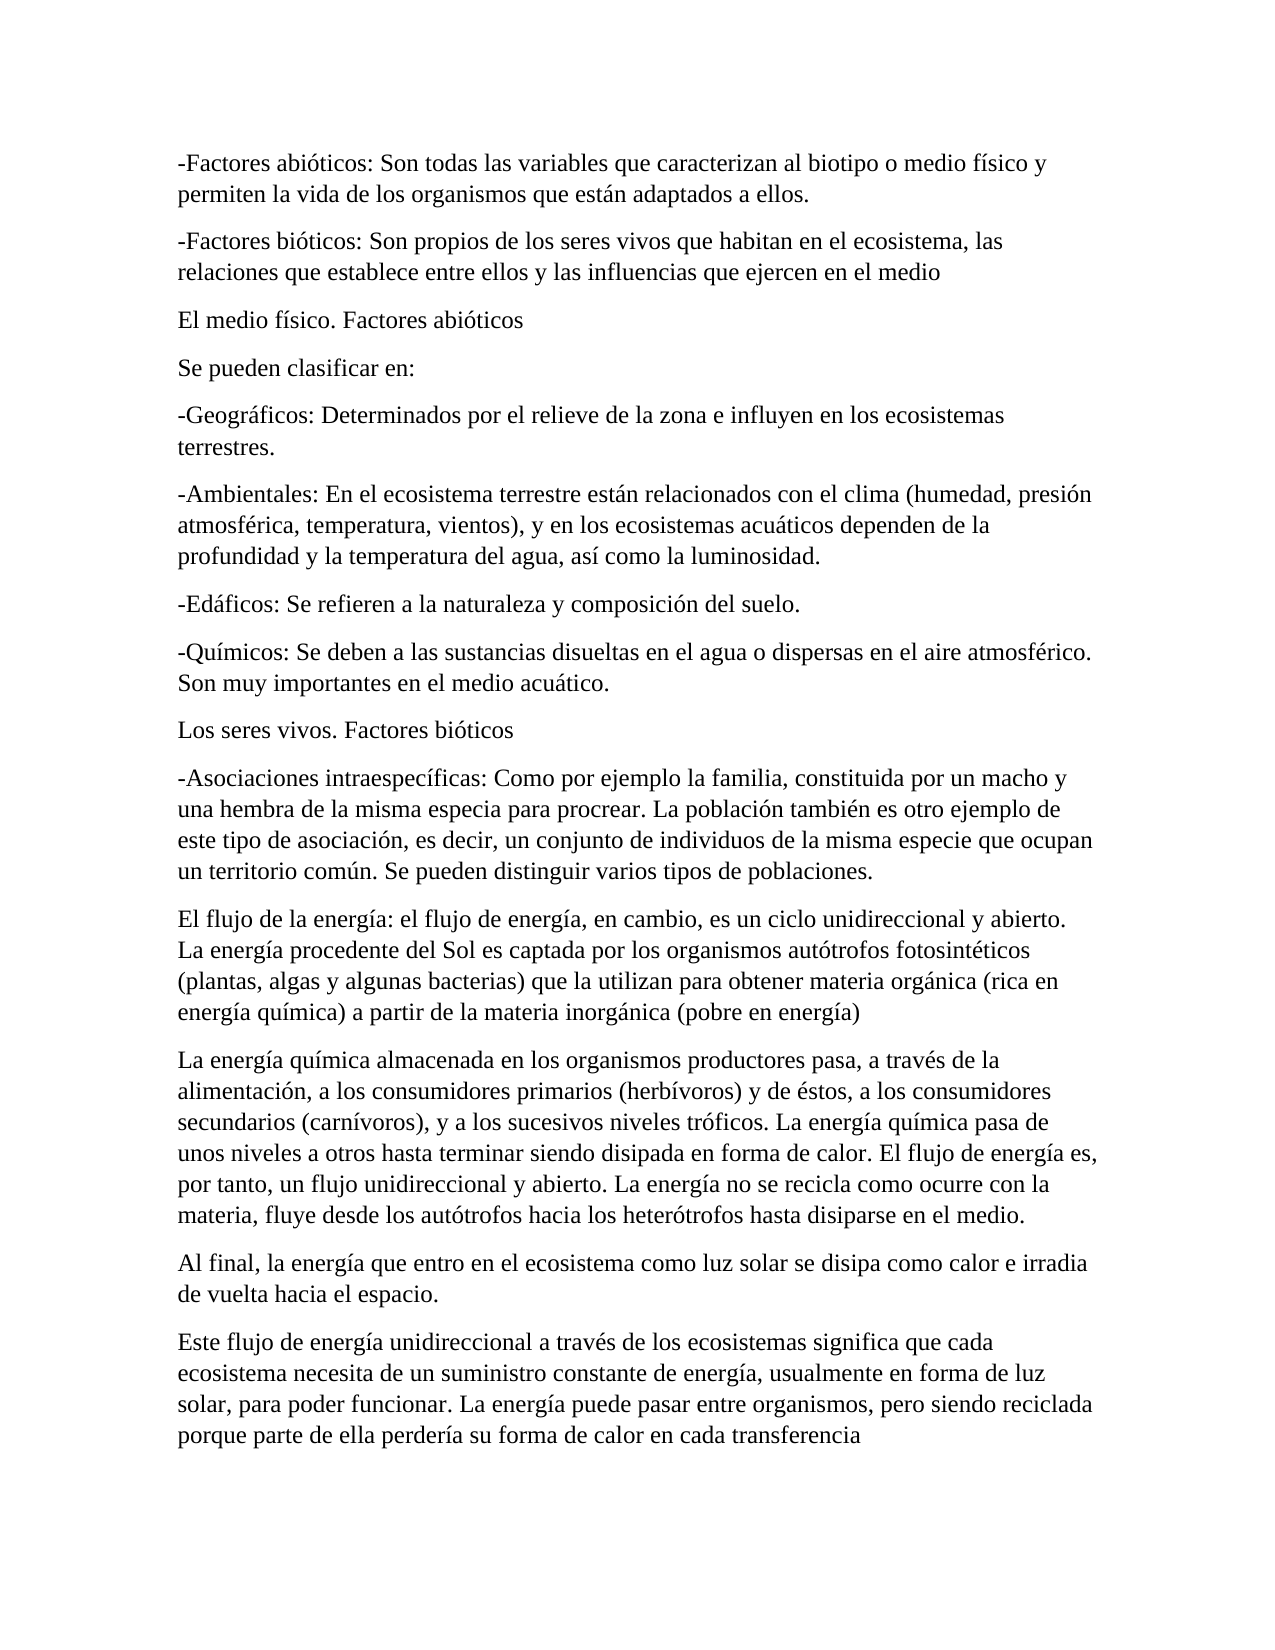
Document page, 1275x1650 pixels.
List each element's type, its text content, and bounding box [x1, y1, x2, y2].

text Se pueden clasificar en: [177, 353, 1098, 382]
text La energía química almacenada en los organismos productores pasa, a través de la alimentación, a los consumidores primarios (herbívoros) y de éstos, a los consumidores secundarios (carnívoros), y a los sucesivos niveles tróficos. La energía química pasa de unos niveles a otros hasta terminar siendo disipada en forma de calor. El flujo de energía es, por tanto, un flujo unidireccional y abierto. La energía no se recicla como ocurre con la materia, fluye desde los autótrofos hacia los heterótrofos hasta disiparse en el medio. [177, 1045, 1098, 1229]
text -Factores abióticos: Son todas las variables que caracterizan al biotipo o medio físico y permiten la vida de los organismos que están adaptados a ellos. [177, 148, 1098, 207]
text -Ambientales: En el ecosistema terrestre están relacionados con el clima (humedad, presión atmosférica, temperatura, vientos), y en los ecosistemas acuáticos dependen de la profundidad y la temperatura del agua, así como la luminosidad. [177, 479, 1098, 570]
text Al final, la energía que entro en el ecosistema como luz solar se disipa como calor e irradia de vuelta hacia el espacio. [177, 1248, 1098, 1308]
text Este flujo de energía unidireccional a través de los ecosistemas significa que cada ecosistema necesita de un suministro constante de energía, usualmente en forma de luz solar, para poder funcionar. La energía puede pasar entre organismos, pero siendo reciclada porque parte de ella perdería su forma de calor en cada transferencia [177, 1327, 1098, 1448]
text -Químicos: Se deben a las sustancias disueltas en el agua o dispersas en el aire atmosférico. Son muy importantes en el medio acuático. [177, 637, 1098, 697]
text -Edáficos: Se refieren a la naturaleza y composición del suelo. [177, 589, 1098, 618]
text -Asociaciones intraespecíficas: Como por ejemplo la familia, constituida por un macho y una hembra de la misma especia para procrear. La población también es otro ejemplo de este tipo de asociación, es decir, un conjunto de individuos de la misma especie que ocupan un territorio común. Se pueden distinguir varios tipos de poblaciones. [177, 763, 1098, 885]
text -Factores bióticos: Son propios de los seres vivos que habitan en el ecosistema, las relaciones que establece entre ellos y las influencias que ejercen en el medio [177, 226, 1098, 286]
text -Geográficos: Determinados por el relieve de la zona e influyen en los ecosistemas terrestres. [177, 401, 1098, 460]
text Los seres vivos. Factores bióticos [177, 716, 1098, 744]
text El medio físico. Factores abióticos [177, 305, 1098, 334]
text El flujo de la energía: el flujo de energía, en cambio, es un ciclo unidireccional y abierto. La energía procedente del Sol es captada por los organismos autótrofos fotosintéticos (plantas, algas y algunas bacterias) que la utilizan para obtener materia orgánica (rica en energía química) a partir de la materia inorgánica (pobre en energía) [177, 904, 1098, 1026]
